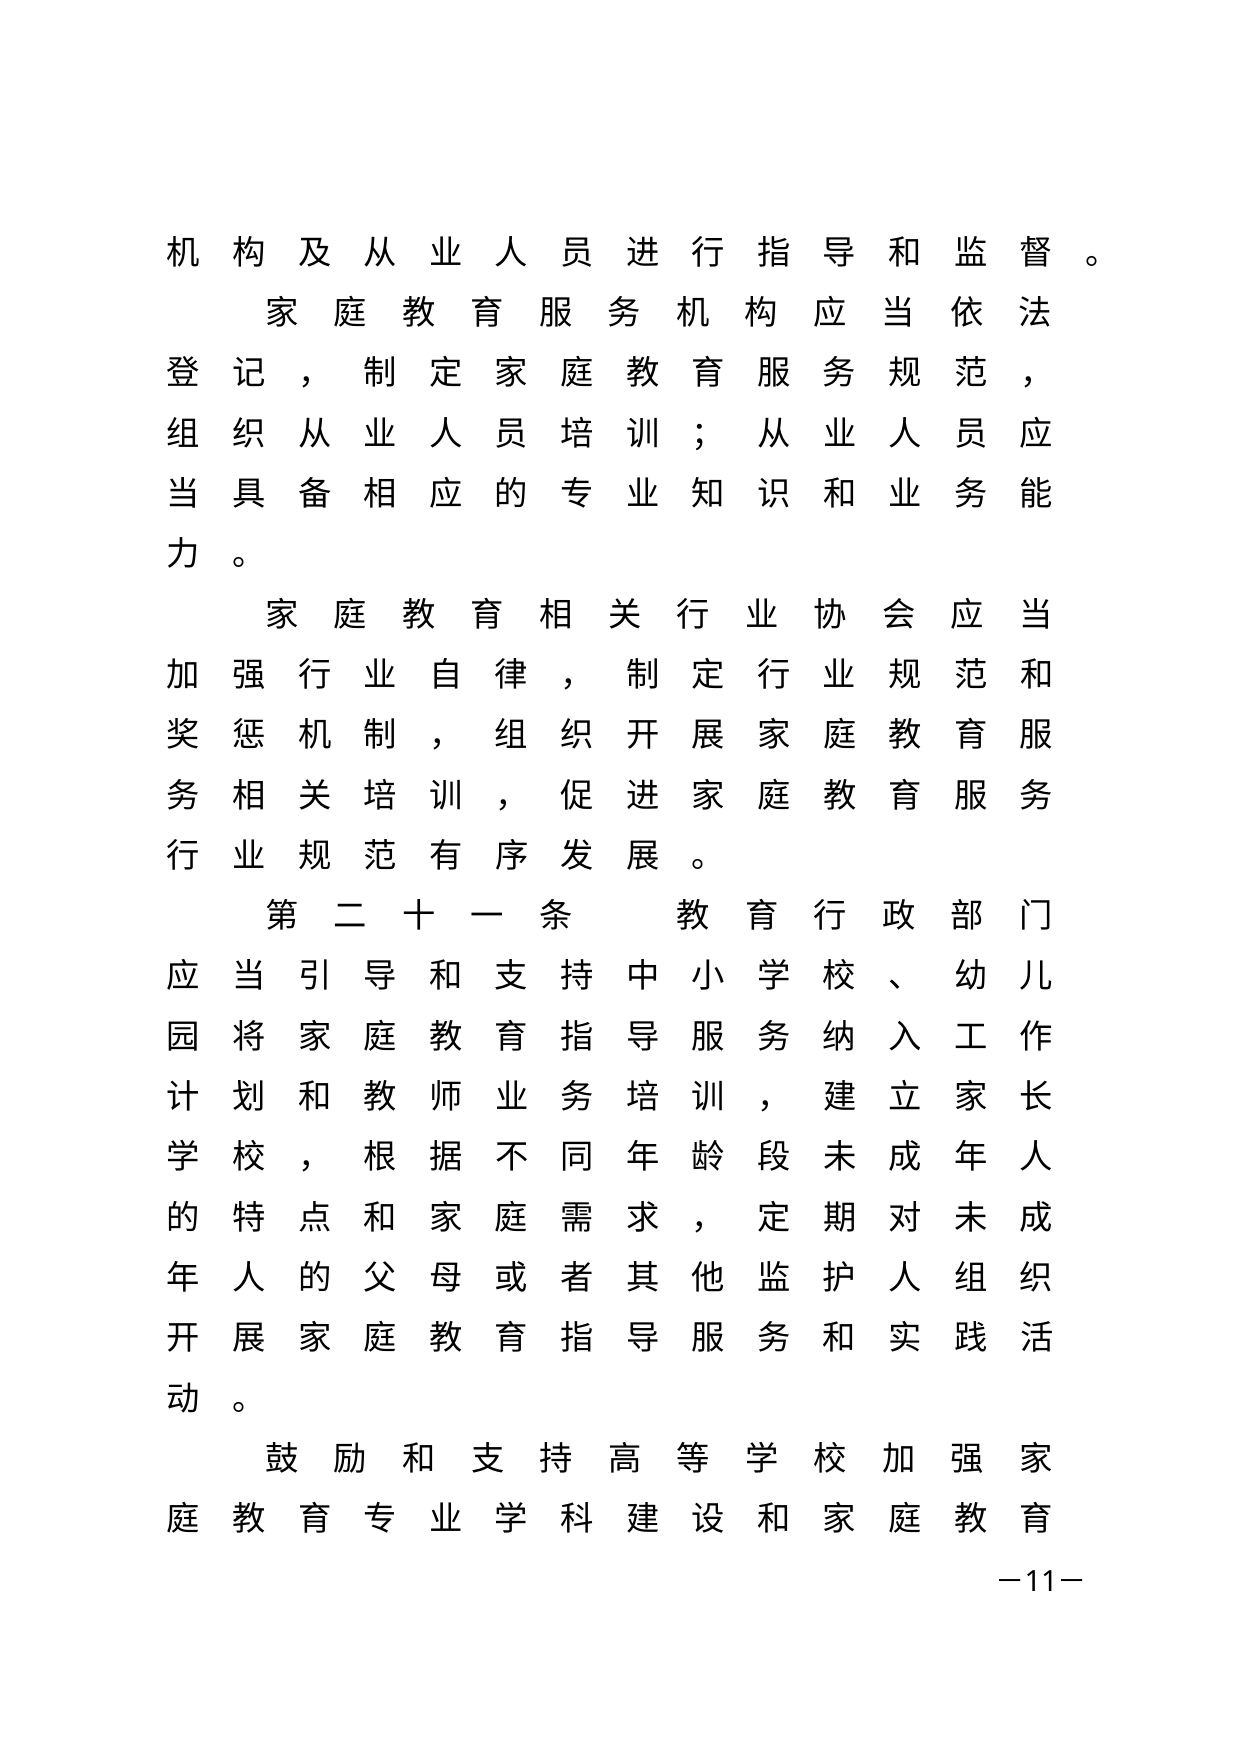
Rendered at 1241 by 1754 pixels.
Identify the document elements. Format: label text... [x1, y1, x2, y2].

text 家庭教育服务机构应当依法登记，制定家庭教育服务规范，组织从业人员培训；从业人员应当具备相应的专业知识和业务能力。 [167, 280, 1085, 581]
text 教育、民政、卫生健康、市场监督管理等部门应当在各自职责范围内，依法对家庭教育服务机构及从业人员进行指导和监督。 [167, 219, 1085, 280]
text 鼓励和支持高等学校加强家庭教育专业学科建设和家庭教育理论研究，培养家庭教育指导服务专业人才。 [167, 1426, 1085, 1546]
text 第二十一条 教育行政部门应当引导和支持中小学校、幼儿园将家庭教育指导服务纳入工作计划和教师业务培训，建立家长学校，根据不同年龄段未成年人的特点和家庭需求，定期对未成年人的父母或者其他监护人组织开展家庭教育指导服务和实践活动。 [167, 883, 1085, 1426]
text 家庭教育相关行业协会应当加强行业自律，制定行业规范和奖惩机制，组织开展家庭教育服务相关培训，促进家庭教育服务行业规范有序发展。 [167, 581, 1085, 883]
